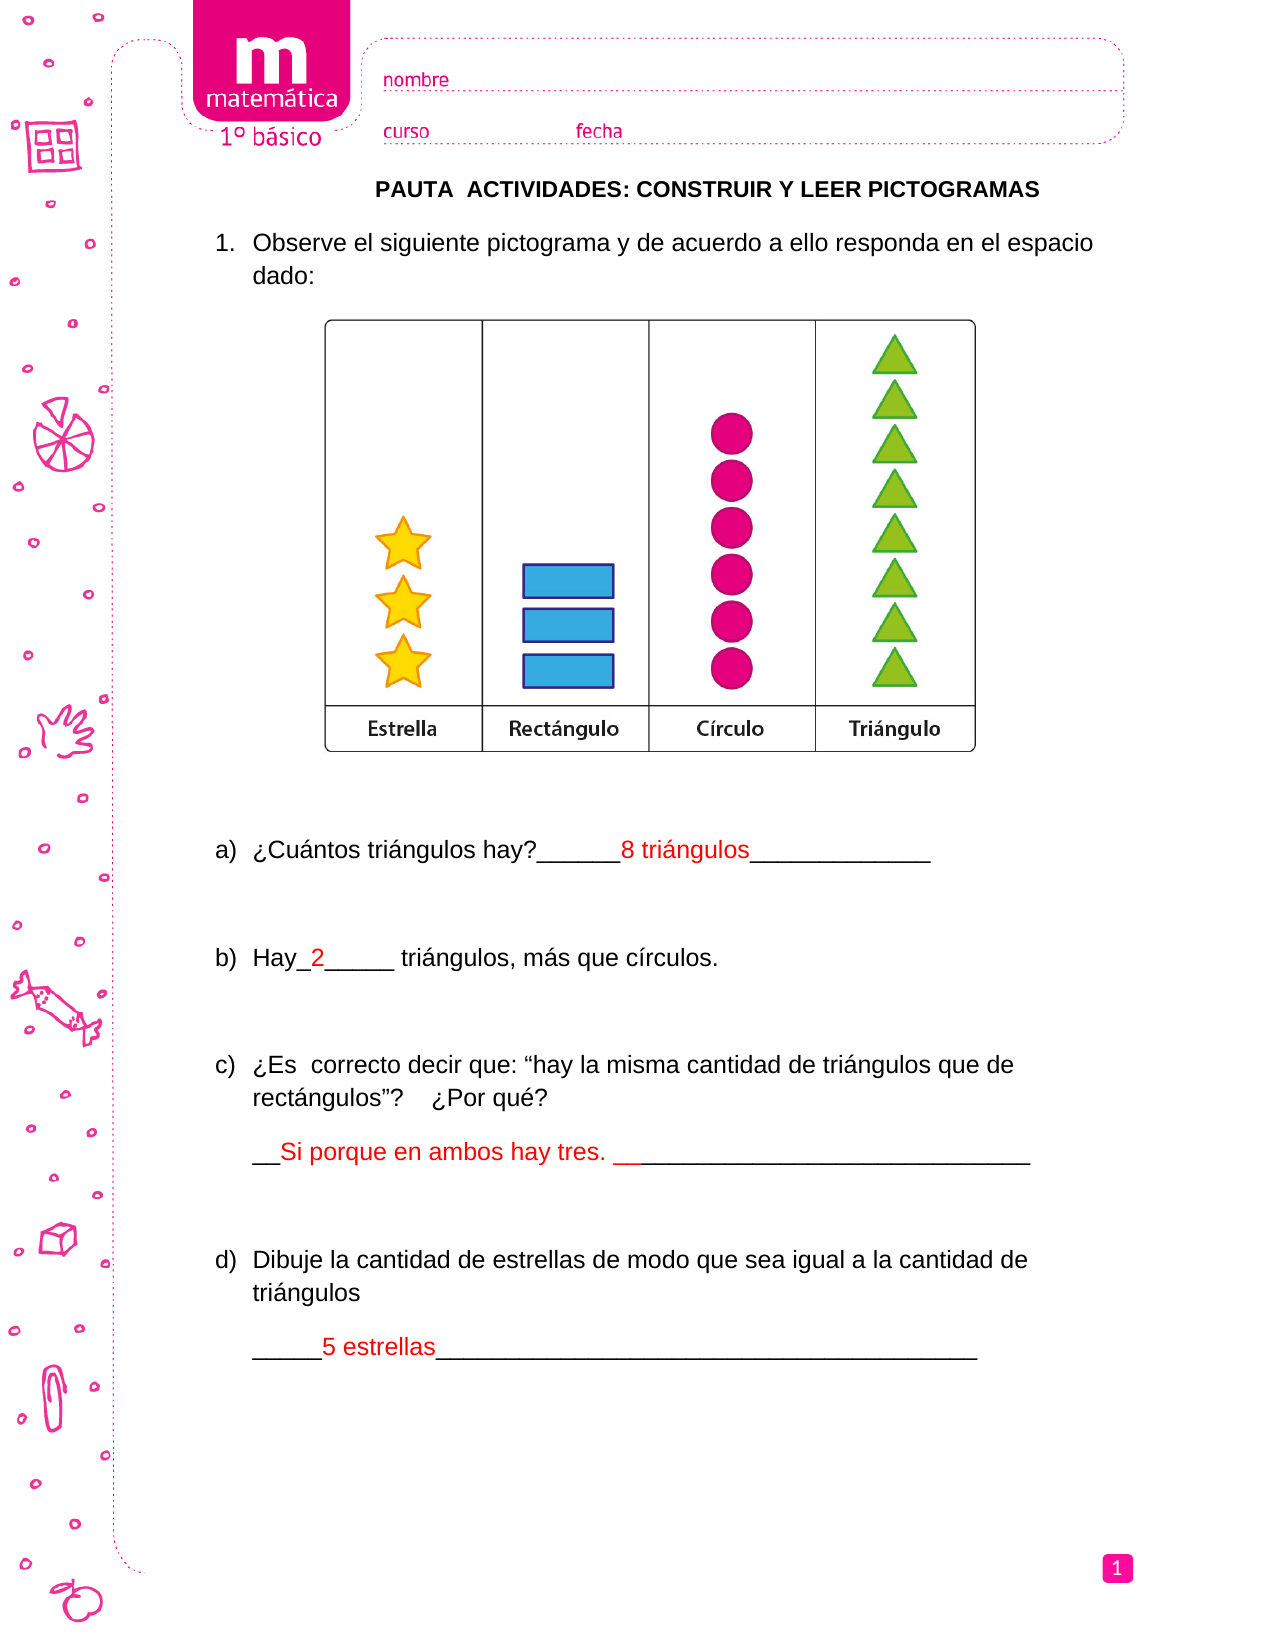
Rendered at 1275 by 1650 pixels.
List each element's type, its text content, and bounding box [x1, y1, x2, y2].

picture [147, 0, 1132, 148]
list ¿Es correcto decir que: “hay la misma cantidad de triángulos que de rectángulos”? ¿Por qué? [215, 1050, 1122, 1112]
text _____5 estrellas_______________________________________ [252, 1332, 1122, 1361]
list Dibuje la cantidad de estrellas de modo que sea igual a la cantidad de triángulos [215, 1245, 1122, 1307]
picture [317, 315, 982, 756]
list ¿Cuántos triángulos hay?______8 triángulos_____________ [215, 835, 1122, 864]
text __Si porque en ambos hay tres. ______________________________ [252, 1137, 1122, 1166]
picture [0, 0, 146, 1650]
list Observe el siguiente pictograma y de acuerdo a ello responda en el espacio dado: [215, 228, 1122, 290]
text PAUTA ACTIVIDADES: CONSTRUIR Y LEER PICTOGRAMAS [88, 176, 1240, 202]
list Hay_2_____ triángulos, más que círculos. [215, 943, 1122, 971]
